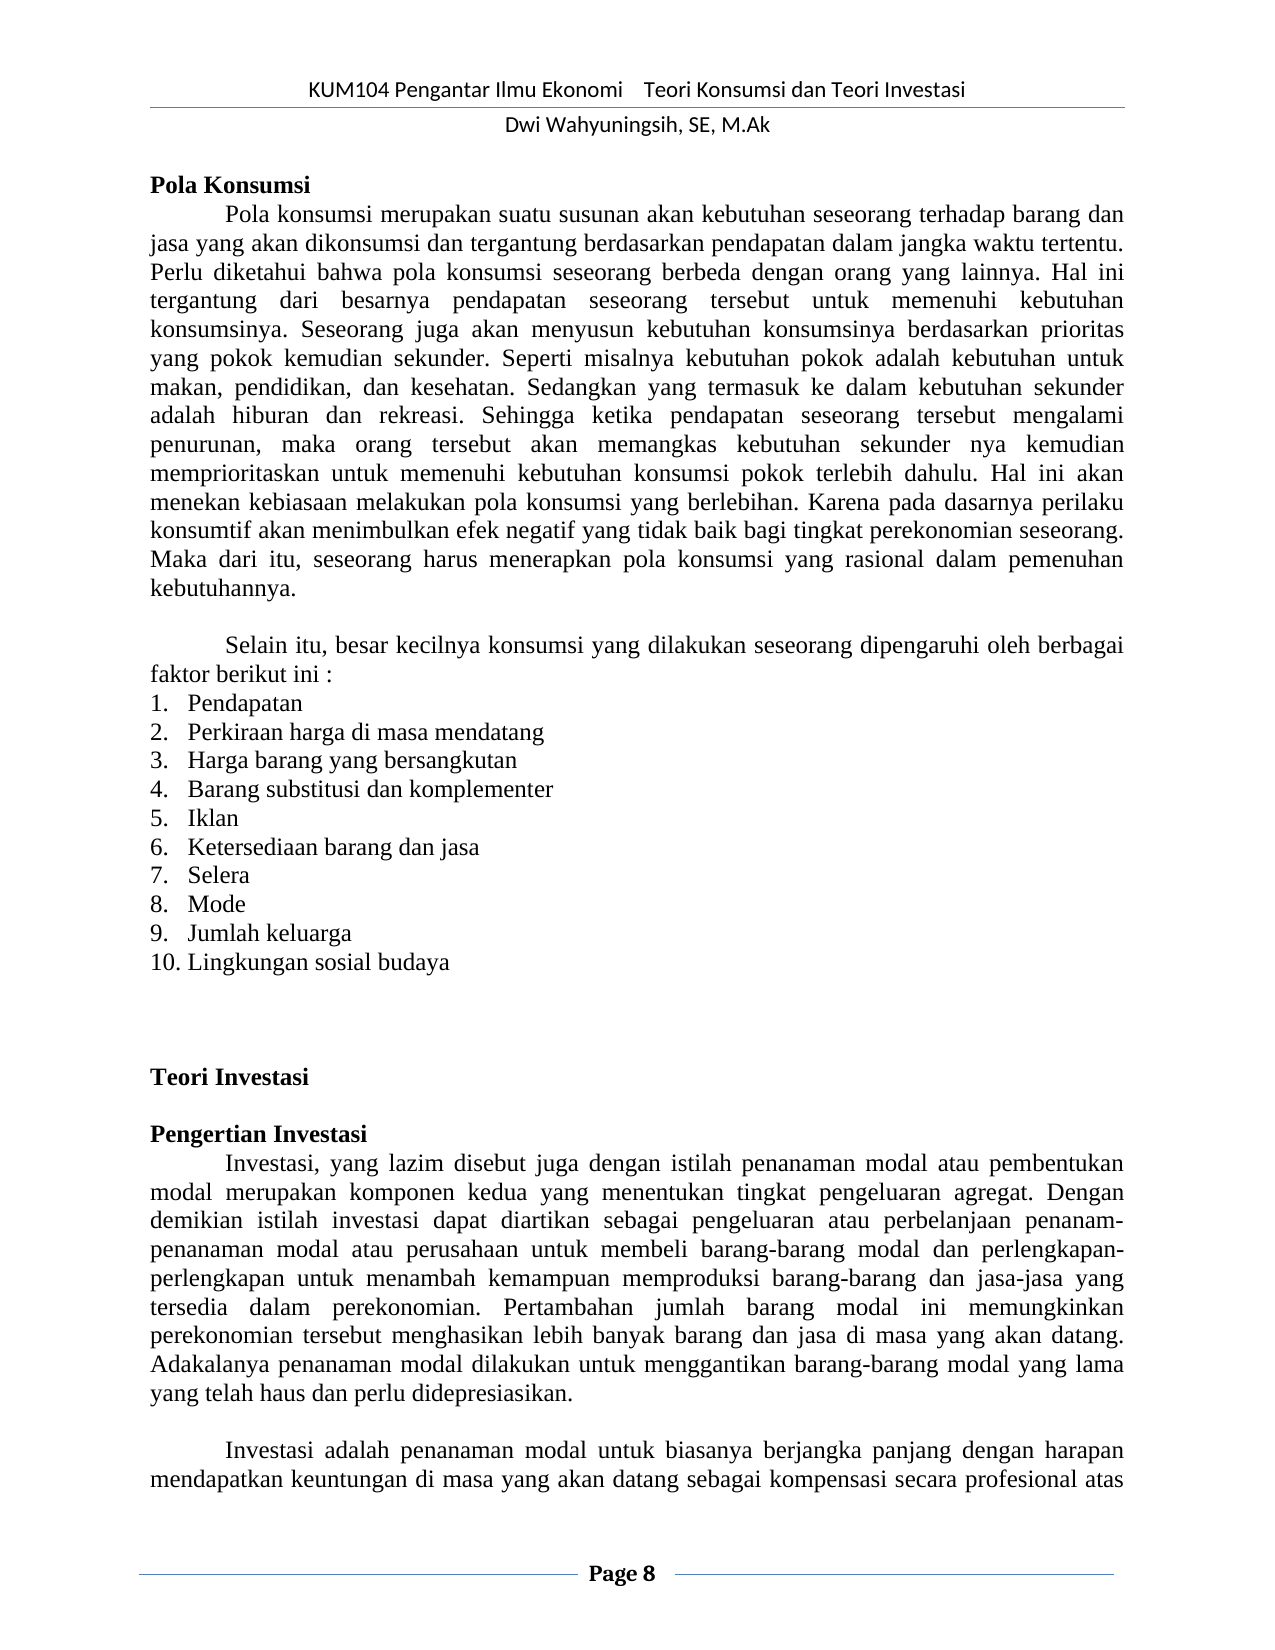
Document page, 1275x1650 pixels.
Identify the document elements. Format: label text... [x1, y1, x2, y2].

list Ketersediaan barang dan jasa [150, 832, 1125, 861]
text Pola konsumsi merupakan suatu susunan akan kebutuhan seseorang terhadap barang dan jasa yang akan dikonsumsi dan tergantung berdasarkan pendapatan dalam jangka waktu tertentu. Perlu diketahui bahwa pola konsumsi seseorang berbeda dengan orang yang lainnya. Hal ini tergantung dari besarnya pendapatan seseorang tersebut untuk memenuhi kebutuhan konsumsinya. Seseorang juga akan menyusun kebutuhan konsumsinya berdasarkan prioritas yang pokok kemudian sekunder. Seperti misalnya kebutuhan pokok adalah kebutuhan untuk makan, pendidikan, dan kesehatan. Sedangkan yang termasuk ke dalam kebutuhan sekunder adalah hiburan dan rekreasi. Sehingga ketika pendapatan seseorang tersebut mengalami penurunan, maka orang tersebut akan memangkas kebutuhan sekunder nya kemudian memprioritaskan untuk memenuhi kebutuhan konsumsi pokok terlebih dahulu. Hal ini akan menekan kebiasaan melakukan pola konsumsi yang berlebihan. Karena pada dasarnya perilaku konsumtif akan menimbulkan efek negatif yang tidak baik bagi tingkat perekonomian seseorang. Maka dari itu, seseorang harus menerapkan pola konsumsi yang rasional dalam pemenuhan kebutuhannya. [150, 199, 1125, 602]
text Pola Konsumsi [150, 171, 1125, 199]
list Lingkungan sosial budaya [150, 947, 1125, 976]
text Selain itu, besar kecilnya konsumsi yang dilakukan seseorang dipengaruhi oleh berbagai faktor berikut ini : [150, 631, 1125, 688]
list Pendapatan [150, 688, 1125, 717]
list Harga barang yang bersangkutan [150, 746, 1125, 774]
list Mode [150, 889, 1125, 918]
text Pengertian Investasi [150, 1119, 1125, 1148]
text Teori Investasi [150, 1062, 1125, 1091]
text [150, 1436, 1125, 1493]
list Barang substitusi dan komplementer [150, 774, 1125, 803]
list Selera [150, 861, 1125, 889]
list Jumlah keluarga [150, 918, 1125, 947]
list Iklan [150, 803, 1125, 832]
text Investasi, yang lazim disebut juga dengan istilah penanaman modal atau pembentukan modal merupakan komponen kedua yang menentukan tingkat pengeluaran agregat. Dengan demikian istilah investasi dapat diartikan sebagai pengeluaran atau perbelanjaan penanam-penanaman modal atau perusahaan untuk membeli barang-barang modal dan perlengkapan-perlengkapan untuk menambah kemampuan memproduksi barang-barang dan jasa-jasa yang tersedia dalam perekonomian. Pertambahan jumlah barang modal ini memungkinkan perekonomian tersebut menghasikan lebih banyak barang dan jasa di masa yang akan datang. Adakalanya penanaman modal dilakukan untuk menggantikan barang-barang modal yang lama yang telah haus dan perlu didepresiasikan. [150, 1148, 1125, 1407]
list Perkiraan harga di masa mendatang [150, 717, 1125, 746]
